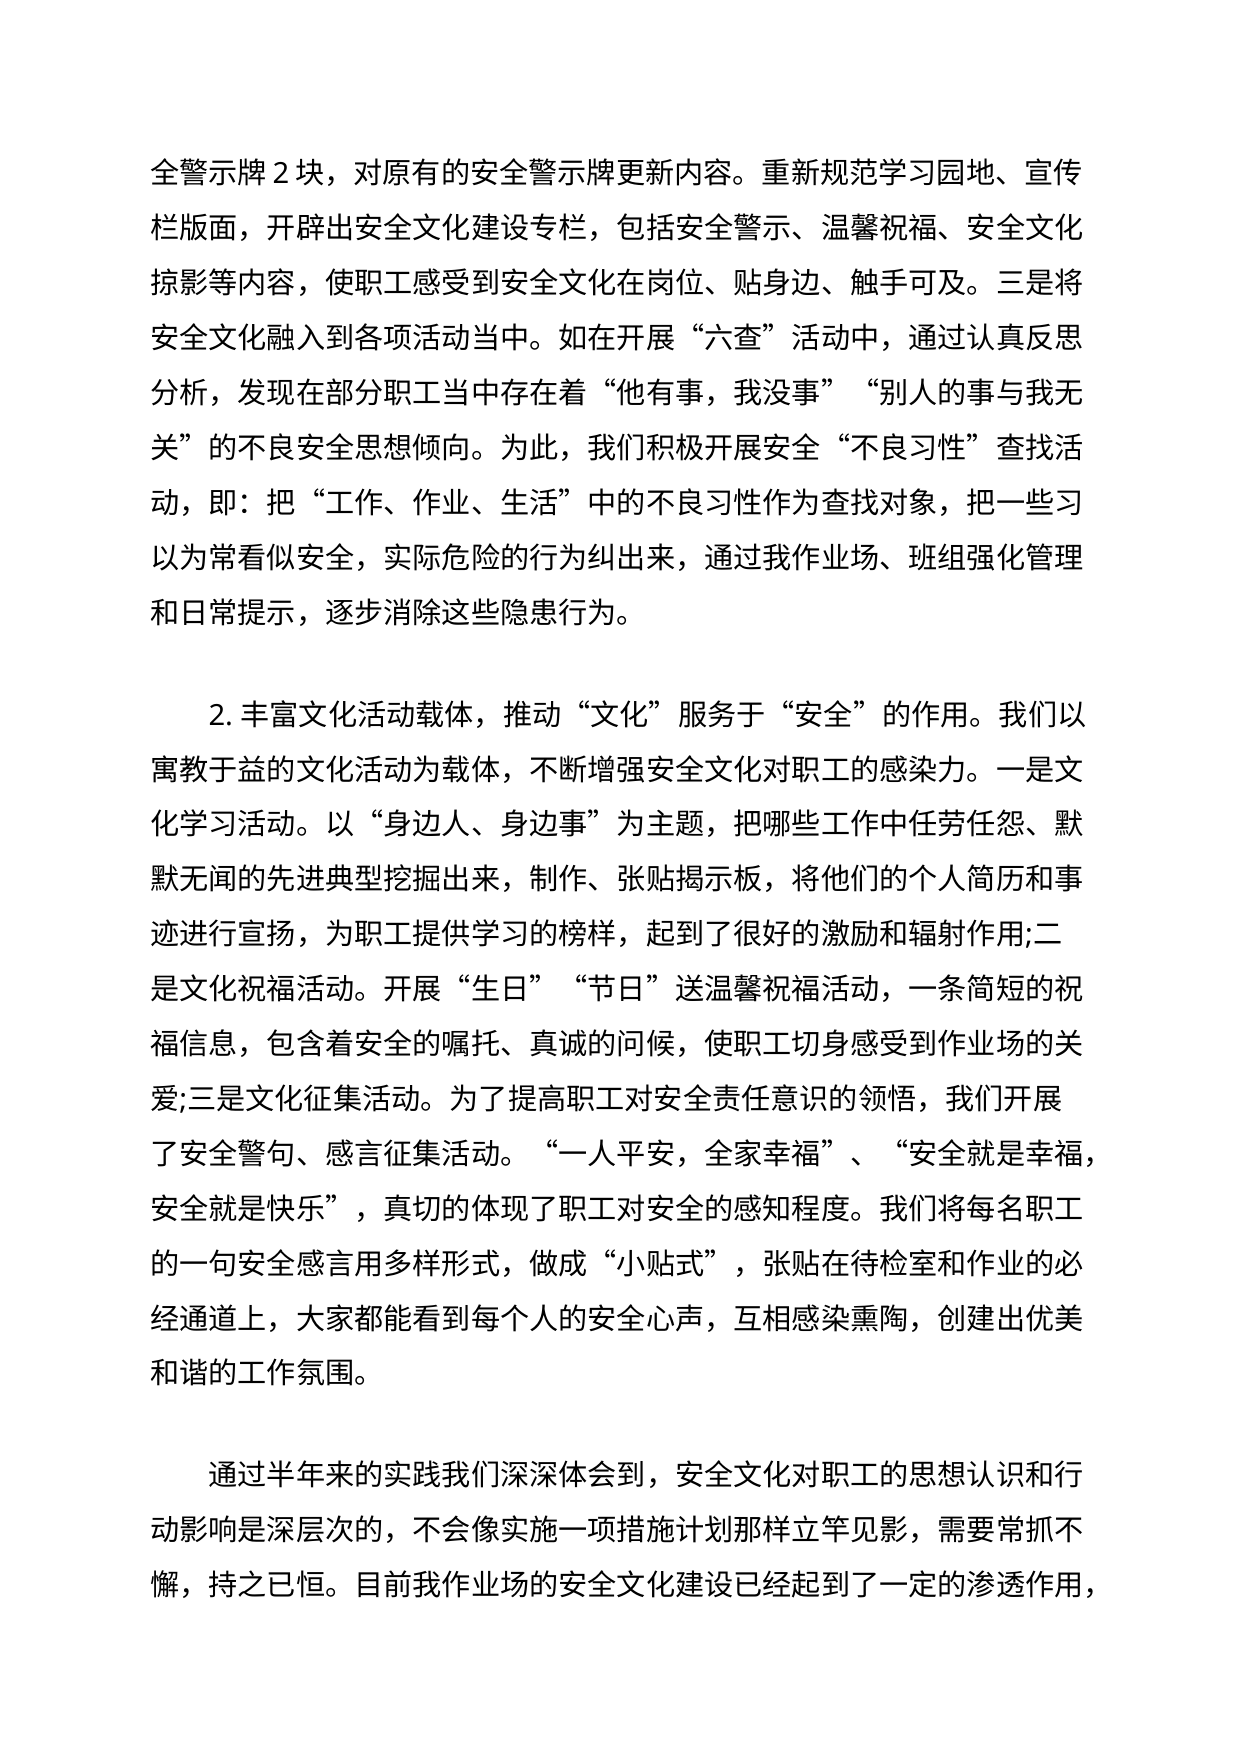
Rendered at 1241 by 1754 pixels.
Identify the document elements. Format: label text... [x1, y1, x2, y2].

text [150, 150, 1090, 632]
text 2. 丰富文化活动载体，推动“文化”服务于“安全”的作用。我们以寓教于益的文化活动为载体，不断增强安全文化对职工的感染力。一是文化学习活动。以“身边人、身边事”为主题，把哪些工作中任劳任怨、默默无闻的先进典型挖掘出来，制作、张贴揭示板，将他们的个人简历和事迹进行宣扬，为职工提供学习的榜样，起到了很好的激励和辐射作用;二是文化祝福活动。开展“生日”“节日”送温馨祝福活动，一条简短的祝福信息，包含着安全的嘱托、真诚的问候，使职工切身感受到作业场的关爱;三是文化征集活动。为了提高职工对安全责任意识的领悟，我们开展了安全警句、感言征集活动。“一人平安，全家幸福”、“安全就是幸福，安全就是快乐”，真切的体现了职工对安全的感知程度。我们将每名职工的一句安全感言用多样形式，做成“小贴式”，张贴在待检室和作业的必经通道上，大家都能看到每个人的安全心声，互相感染熏陶，创建出优美和谐的工作氛围。 [150, 691, 1090, 1392]
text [150, 1452, 1090, 1604]
